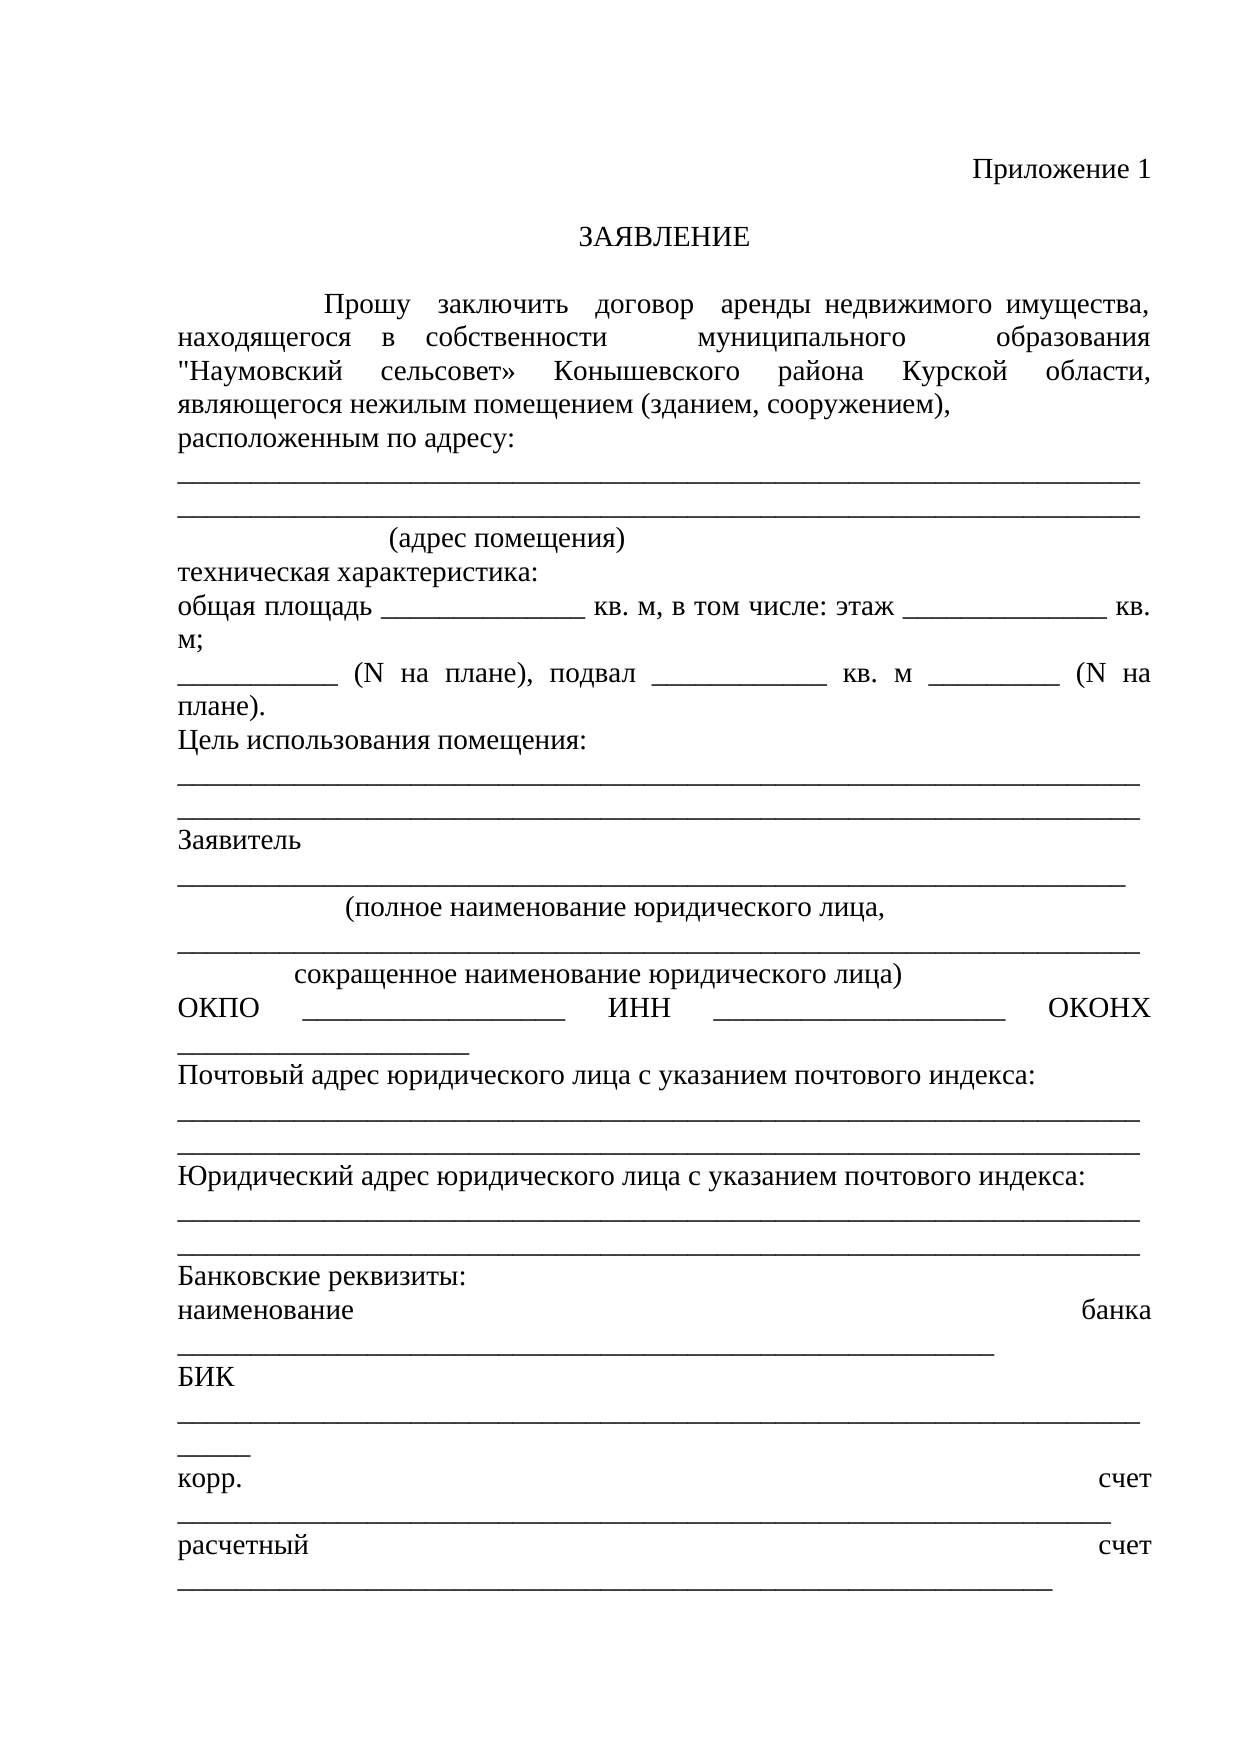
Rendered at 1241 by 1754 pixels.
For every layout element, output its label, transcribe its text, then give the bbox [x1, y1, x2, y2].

text Цель использования помещения: [177, 722, 1152, 755]
text __________________________________________________________________ [177, 1124, 1152, 1158]
text (адрес помещения) [177, 521, 1152, 554]
text __________________________________________________________________ [177, 789, 1152, 822]
text __________________________________________________________________ [177, 453, 1152, 487]
text __________________________________________________________________ [177, 923, 1152, 957]
text корр. счет ________________________________________________________________ [177, 1460, 1152, 1527]
text расположенным по адресу: [177, 420, 1152, 453]
text Банковские реквизиты: [177, 1258, 1152, 1292]
text Приложение 1 [177, 152, 1152, 185]
text __________________________________________________________________ [177, 487, 1152, 521]
text Заявитель _________________________________________________________________ [177, 822, 1152, 889]
text Юридический адрес юридического лица с указанием почтового индекса: [177, 1158, 1152, 1191]
text расчетный счет ____________________________________________________________ [177, 1527, 1152, 1594]
text сокращенное наименование юридического лица) [177, 957, 1152, 990]
text ОКПО __________________ ИНН ____________________ ОКОНХ ____________________ [177, 990, 1152, 1057]
text общая площадь ______________ кв. м, в том числе: этаж ______________ кв. м; [177, 588, 1152, 655]
text Почтовый адрес юридического лица с указанием почтового индекса: [177, 1057, 1152, 1091]
text БИК _______________________________________________________________________ [177, 1359, 1152, 1460]
text ЗАЯВЛЕНИЕ [177, 219, 1152, 252]
text __________________________________________________________________ [177, 755, 1152, 789]
text __________________________________________________________________ [177, 1091, 1152, 1124]
text Прошу заключить договор аренды недвижимого имущества, находящегося в собственности муниципального образования "Наумовский сельсовет» Конышевского района Курской области, являющегося нежилым помещением (зданием, сооружением), [177, 286, 1152, 420]
text __________________________________________________________________ [177, 1191, 1152, 1225]
text техническая характеристика: [177, 554, 1152, 588]
text ___________ (N на плане), подвал ____________ кв. м _________ (N на плане). [177, 655, 1152, 722]
text __________________________________________________________________ [177, 1225, 1152, 1258]
text (полное наименование юридического лица, [177, 889, 1152, 923]
text наименование банка ________________________________________________________ [177, 1292, 1152, 1359]
